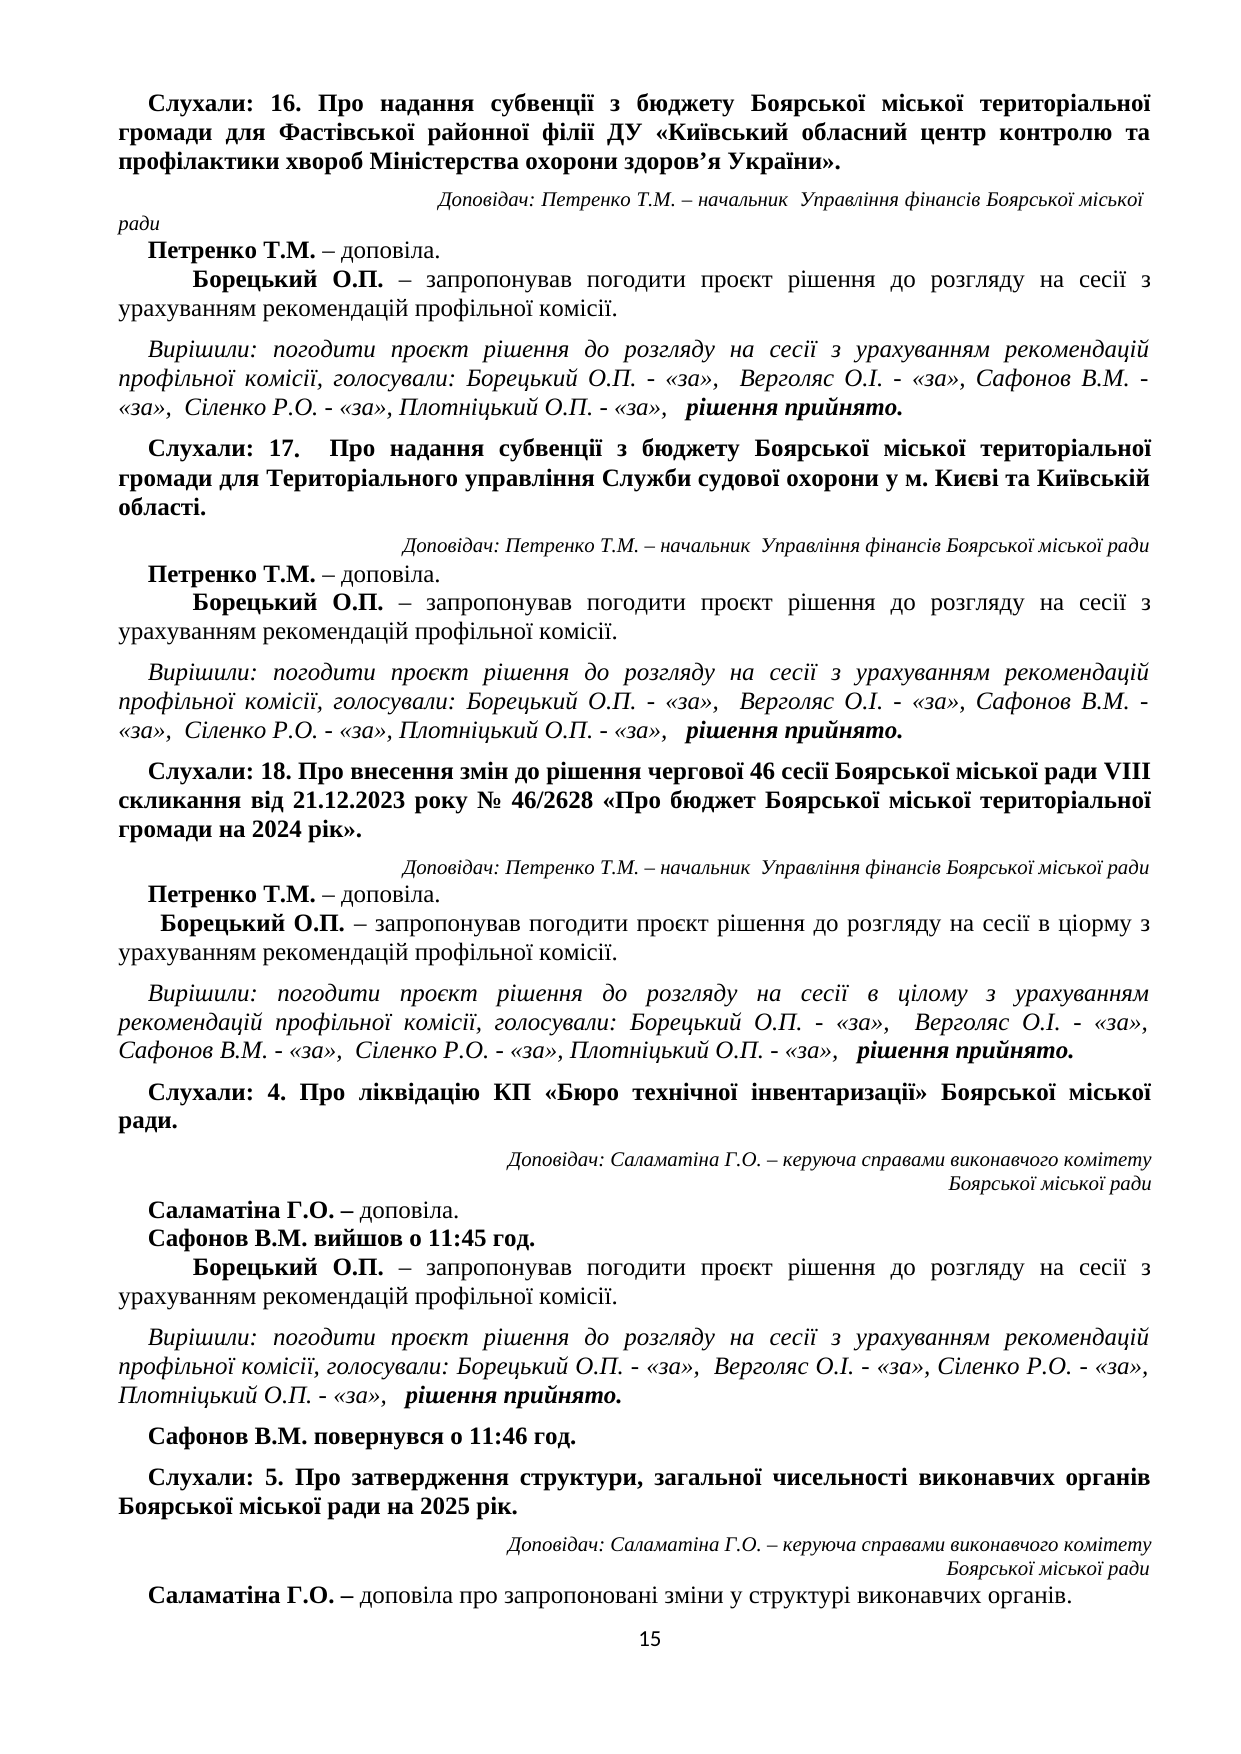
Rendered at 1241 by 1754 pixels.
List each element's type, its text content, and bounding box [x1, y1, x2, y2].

text Вирішили: погодити проєкт рішення до розгляду на сесії в цілому з урахуванням рекомендацій профільної комісії, голосували: Борецький О.П. - «за», Верголяс О.І. - «за», Сафонов В.М. - «за», Сіленко Р.О. - «за», Плотніцький О.П. - «за», рішення прийнято. [118, 978, 1152, 1064]
text Борецький О.П. – запропонував погодити проєкт рішення до розгляду на сесії в ціорму з урахуванням рекомендацій профільної комісії. [118, 908, 1152, 965]
text Доповідач: Петренко Т.М. – начальник Управління фінансів Боярської міської ради [118, 855, 1152, 879]
text Петренко Т.М. – доповіла. [118, 879, 1152, 908]
text Слухали: 18. Про внесення змін до рішення чергової 46 сесії Боярської міської ради VIIІ скликання від 21.12.2023 року № 46/2628 «Про бюджет Боярської міської територіальної громади на 2024 рік». [118, 756, 1152, 842]
text Доповідач: Саламатіна Г.О. – керуюча справами виконавчого комітету [118, 1147, 1152, 1171]
text Слухали: 17. Про надання субвенції з бюджету Боярської міської територіальної громади для Територіального управління Служби судової охорони у м. Києві та Київській області. [118, 433, 1152, 520]
text Боярської міської ради [118, 1556, 1152, 1580]
text Слухали: 4. Про ліквідацію КП «Бюро технічної інвентаризації» Боярської міської ради. [118, 1077, 1152, 1134]
text Доповідач: Петренко Т.М. – начальник Управління фінансів Боярської міської ради [118, 187, 1152, 235]
text Вирішили: погодити проєкт рішення до розгляду на сесії з урахуванням рекомендацій профільної комісії, голосували: Борецький О.П. - «за», Верголяс О.І. - «за», Сафонов В.М. - «за», Сіленко Р.О. - «за», Плотніцький О.П. - «за», рішення прийнято. [118, 657, 1152, 744]
text Сафонов В.М. вийшов о 11:45 год. [103, 1223, 1152, 1252]
text Петренко Т.М. – доповіла. [118, 559, 1152, 587]
text Вирішили: погодити проєкт рішення до розгляду на сесії з урахуванням рекомендацій профільної комісії, голосували: Борецький О.П. - «за», Верголяс О.І. - «за», Сафонов В.М. - «за», Сіленко Р.О. - «за», Плотніцький О.П. - «за», рішення прийнято. [118, 334, 1152, 420]
text Саламатіна Г.О. – доповіла про запропоновані зміни у структурі виконавчих органів. [103, 1580, 1152, 1609]
text Борецький О.П. – запропонував погодити проєкт рішення до розгляду на сесії з урахуванням рекомендацій профільної комісії. [118, 587, 1152, 645]
text Слухали: 5. Про затвердження структури, загальної чисельності виконавчих органів Боярської міської ради на 2025 рік. [118, 1462, 1152, 1520]
text Саламатіна Г.О. – доповіла. [103, 1195, 1152, 1223]
text Доповідач: Петренко Т.М. – начальник Управління фінансів Боярської міської ради [192, 533, 1152, 557]
text Вирішили: погодити проєкт рішення до розгляду на сесії з урахуванням рекомендацій профільної комісії, голосували: Борецький О.П. - «за», Верголяс О.І. - «за», Сіленко Р.О. - «за», Плотніцький О.П. - «за», рішення прийнято. [118, 1322, 1152, 1408]
text Доповідач: Саламатіна Г.О. – керуюча справами виконавчого комітету [118, 1532, 1152, 1556]
text Петренко Т.М. – доповіла. [118, 235, 1152, 264]
text Сафонов В.М. повернувся о 11:46 год. [118, 1421, 1152, 1450]
text Слухали: 16. Про надання субвенції з бюджету Боярської міської територіальної громади для Фастівської районної філії ДУ «Київський обласний центр контролю та профілактики хвороб Міністерства охорони здоров’я України». [118, 88, 1152, 175]
text Борецький О.П. – запропонував погодити проєкт рішення до розгляду на сесії з урахуванням рекомендацій профільної комісії. [118, 264, 1152, 322]
text Борецький О.П. – запропонував погодити проєкт рішення до розгляду на сесії з урахуванням рекомендацій профільної комісії. [118, 1252, 1152, 1310]
text Боярської міської ради [118, 1171, 1152, 1195]
